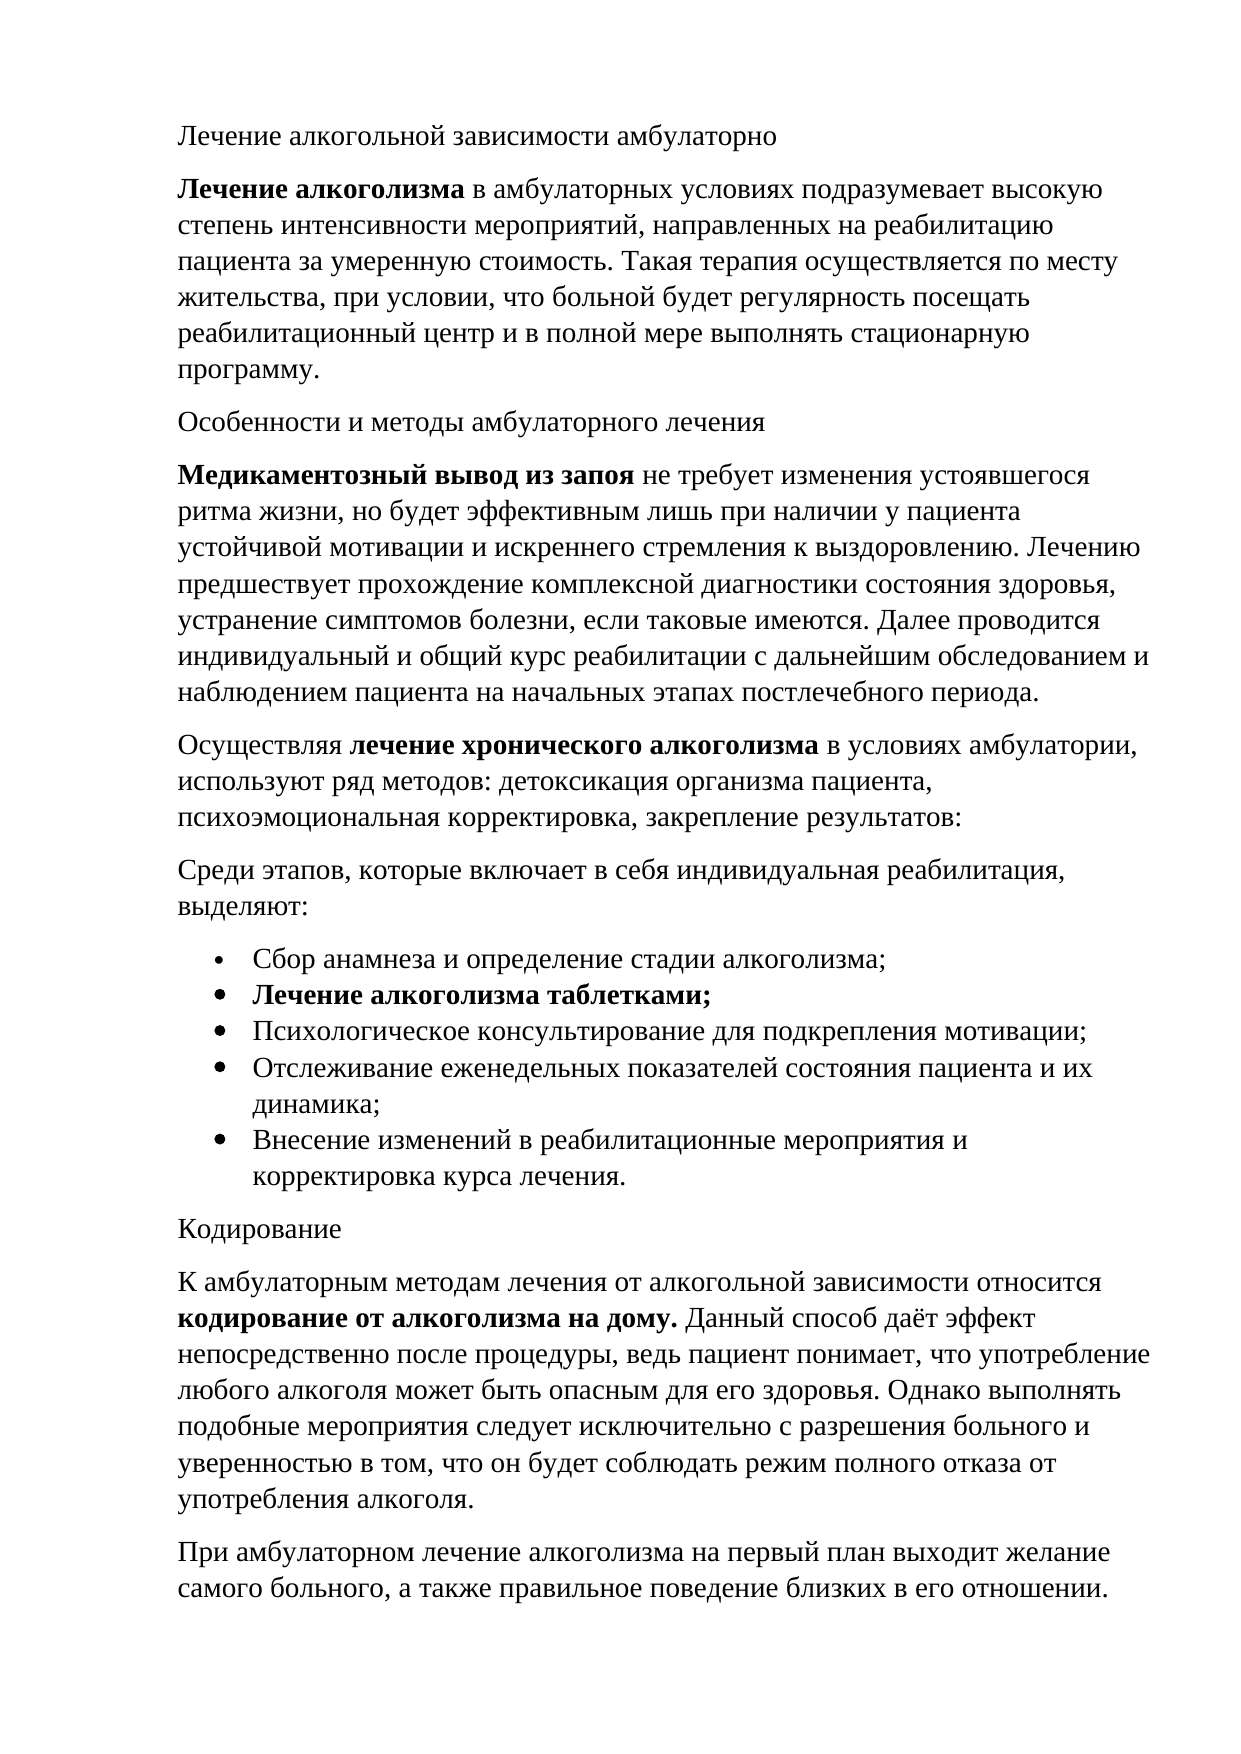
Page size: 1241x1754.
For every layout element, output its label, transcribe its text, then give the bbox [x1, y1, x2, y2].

list Отслеживание еженедельных показателей состояния пациента и их динамика; [215, 1050, 1152, 1119]
list Сбор анамнеза и определение стадии алкоголизма; [215, 941, 1152, 974]
text Среди этапов, которые включает в себя индивидуальная реабилитация, выделяют: [177, 852, 1152, 922]
text Медикаментозный вывод из запоя не требует изменения устоявшегося ритма жизни, но будет эффективным лишь при наличии у пациента устойчивой мотивации и искреннего стремления к выздоровлению. Лечению предшествует прохождение комплексной диагностики состояния здоровья, устранение симптомов болезни, если таковые имеются. Далее проводится индивидуальный и общий курс реабилитации с дальнейшим обследованием и наблюдением пациента на начальных этапах постлечебного периода. [177, 457, 1152, 708]
list Лечение алкоголизма таблетками; [215, 977, 1152, 1011]
list Психологическое консультирование для подкрепления мотивации; [215, 1013, 1152, 1047]
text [177, 1534, 1152, 1603]
text Особенности и методы амбулаторного лечения [177, 404, 1152, 438]
text Осуществляя лечение хронического алкоголизма в условиях амбулатории, используют ряд методов: детоксикация организма пациента, психоэмоциональная корректировка, закрепление результатов: [177, 727, 1152, 833]
text Кодирование [177, 1211, 1152, 1245]
text Лечение алкоголизма в амбулаторных условиях подразумевает высокую степень интенсивности мероприятий, направленных на реабилитацию пациента за умеренную стоимость. Такая терапия осуществляется по месту жительства, при условии, что больной будет регулярность посещать реабилитационный центр и в полной мере выполнять стационарную программу. [177, 171, 1152, 385]
text К амбулаторным методам лечения от алкогольной зависимости относится кодирование от алкоголизма на дому. Данный способ даёт эффект непосредственно после процедуры, ведь пациент понимает, что употребление любого алкоголя может быть опасным для его здоровья. Однако выполнять подобные мероприятия следует исключительно с разрешения больного и уверенностью в том, что он будет соблюдать режим полного отказа от употребления алкоголя. [177, 1264, 1152, 1514]
list Внесение изменений в реабилитационные мероприятия и корректировка курса лечения. [215, 1122, 1152, 1192]
text Лечение алкогольной зависимости амбулаторно [177, 118, 1152, 152]
